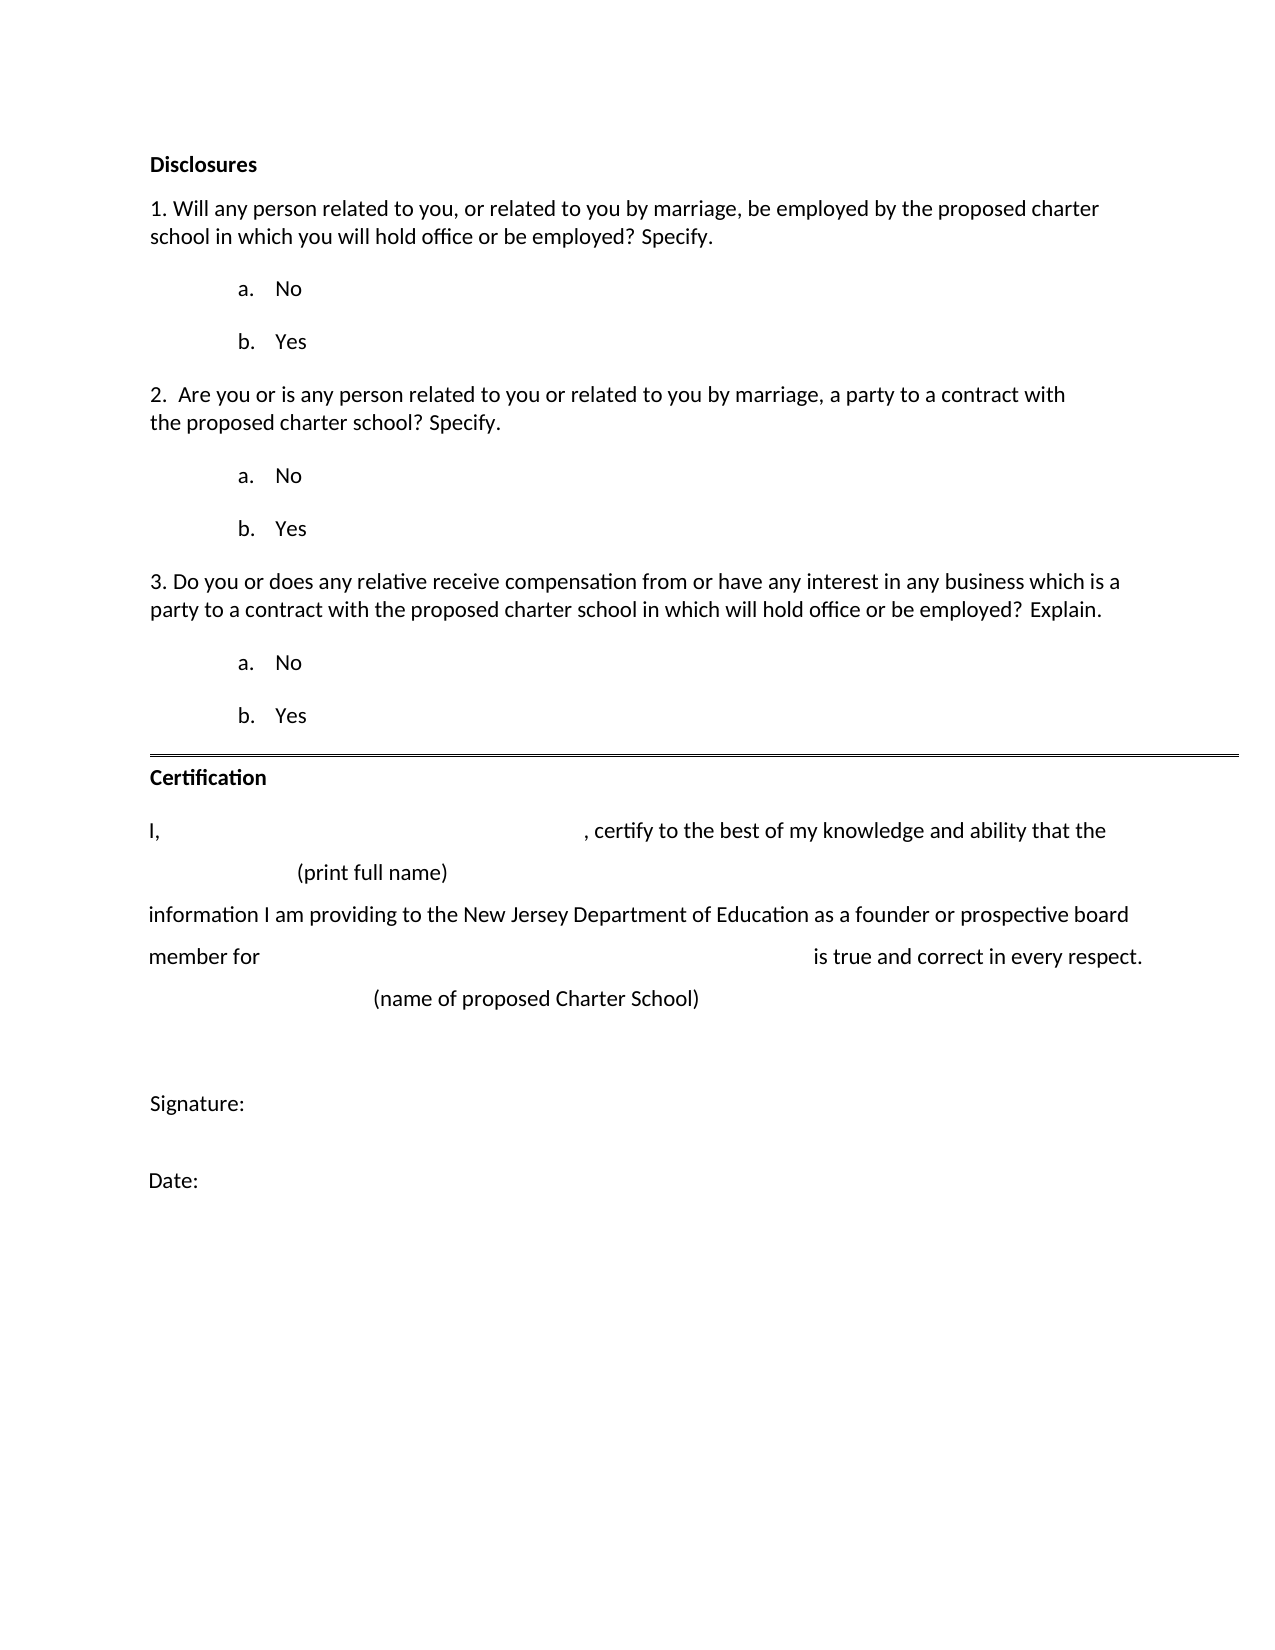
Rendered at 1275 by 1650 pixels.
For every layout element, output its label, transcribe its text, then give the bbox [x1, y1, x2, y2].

subtitle Certification [150, 757, 1239, 791]
list Will any person related to you, or related to you by marriage, be employed by the proposed charter school in which you will hold office or be employed? Specify. [150, 195, 1101, 250]
text I, , certify to the best of my knowledge and ability that the [148, 816, 1149, 844]
list No [238, 275, 1101, 302]
list Do you or does any relative receive compensation from or have any interest in any business which is a party to a contract with the proposed charter school in which will hold office or be employed? Explain. [150, 567, 1122, 623]
text Signature: [150, 1089, 846, 1117]
text (print full name) [180, 858, 564, 886]
list Yes [238, 327, 1101, 355]
text Date: [148, 1167, 527, 1195]
text (name of proposed Charter School) [274, 984, 799, 1012]
text information I am providing to the New Jersey Department of Education as a founder or prospective board member for is true and correct in every respect. [148, 900, 1149, 970]
subtitle Disclosures [150, 150, 1254, 178]
list Yes [238, 701, 1122, 729]
list Are you or is any person related to you or related to you by marriage, a party to a contract with the proposed charter school? Specify. [150, 380, 1101, 436]
list No [238, 461, 1101, 489]
list No [238, 648, 1122, 676]
list Yes [238, 514, 1101, 542]
